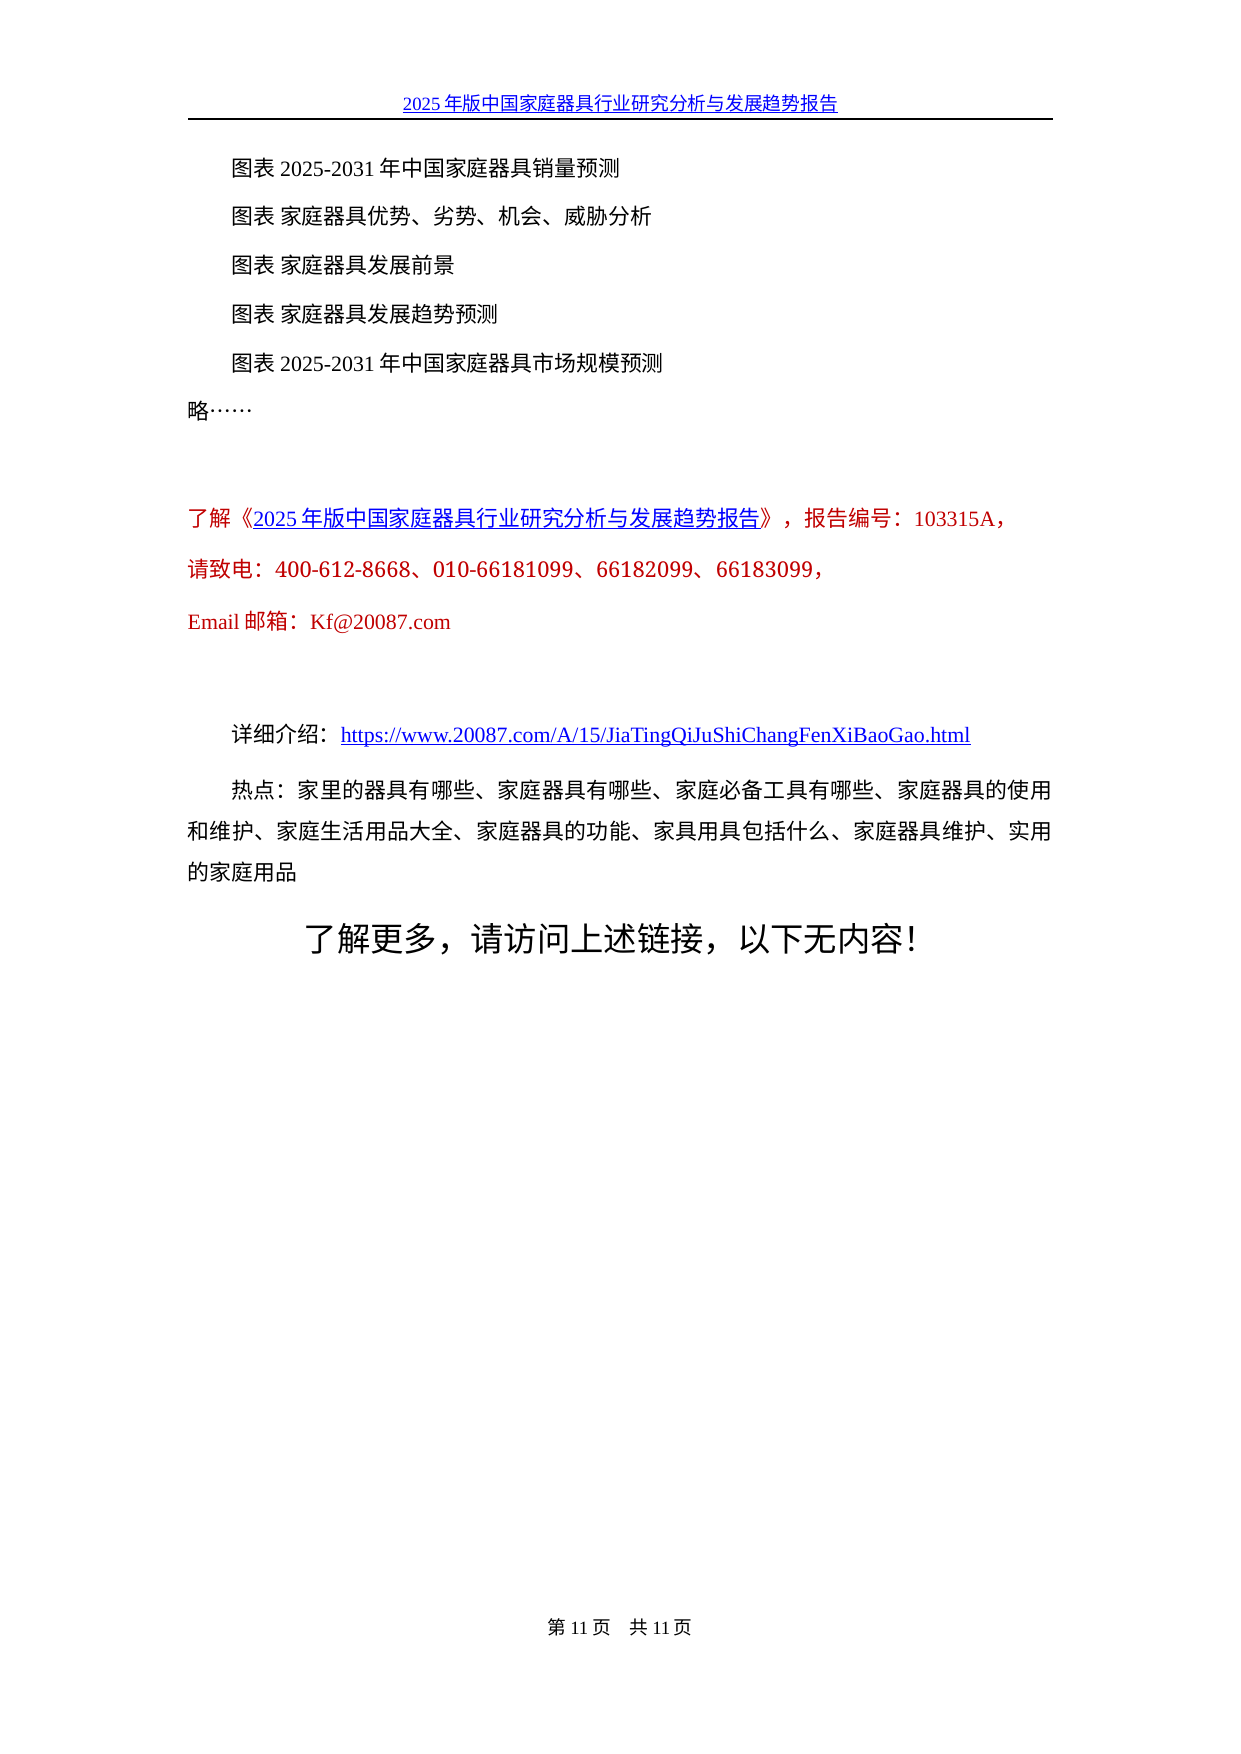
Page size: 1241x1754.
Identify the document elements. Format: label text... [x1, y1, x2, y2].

text 热点：家里的器具有哪些、家庭器具有哪些、家庭必备工具有哪些、家庭器具的使用和维护、家庭生活用品大全、家庭器具的功能、家具用具包括什么、家庭器具维护、实用的家庭用品 [187, 773, 1053, 887]
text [187, 150, 1053, 426]
title 了解更多，请访问上述链接，以下无内容！ [187, 904, 1053, 969]
text 了解《2025年版中国家庭器具行业研究分析与发展趋势报告》，报告编号：103315A， [187, 500, 1053, 533]
text Email邮箱：Kf@20087.com [187, 603, 1053, 636]
text 请致电：400-612-8668、010-66181099、66182099、66183099， [187, 552, 1053, 584]
text 详细介绍：https://www.20087.com/A/15/JiaTingQiJuShiChangFenXiBaoGao.html [187, 716, 1053, 749]
